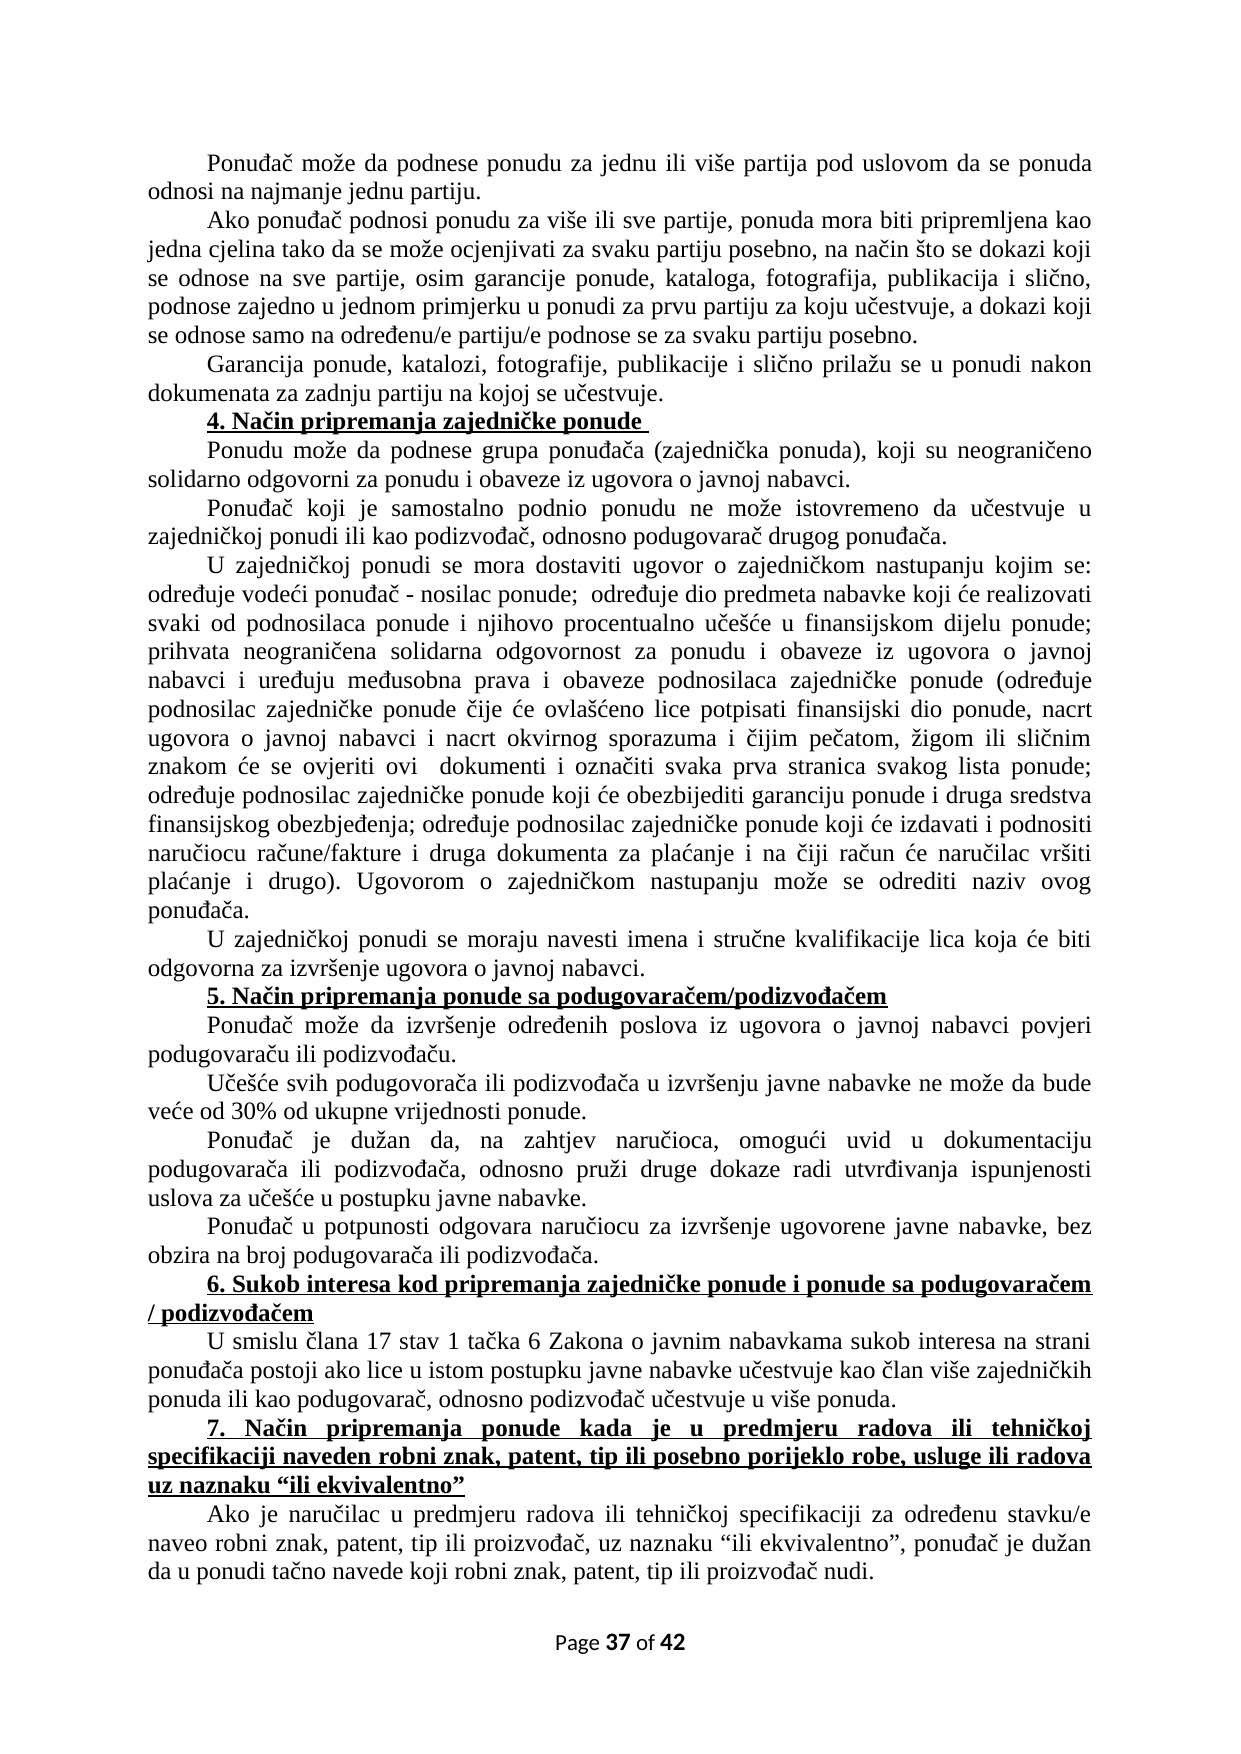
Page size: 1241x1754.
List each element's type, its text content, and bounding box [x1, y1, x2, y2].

text Učešće svih podugovorača ili podizvođača u izvršenju javne nabavke ne može da bude veće od 30% od ukupne vrijednosti ponude. [148, 1068, 1093, 1125]
text U zajedničkoj ponudi se moraju navesti imena i stručne kvalifikacije lica koja će biti odgovorna za izvršenje ugovora o javnoj nabavci. [148, 924, 1093, 981]
text 6. Sukob interesa kod pripremanja zajedničke ponude i ponude sa podugovaračem / podizvođačem [148, 1269, 1093, 1326]
text Ponuđač može da podnese ponudu za jednu ili više partija pod uslovom da se ponuda odnosi na najmanje jednu partiju. [148, 148, 1093, 205]
text Ponuđač može da izvršenje određenih poslova iz ugovora o javnoj nabavci povjeri podugovaraču ili podizvođaču. [148, 1010, 1093, 1068]
text 5. Način pripremanja ponude sa podugovaračem/podizvođačem [148, 981, 1093, 1010]
text Ako je naručilac u predmjeru radova ili tehničkoj specifikaciji za određenu stavku/e naveo robni znak, patent, tip ili proizvođač, uz naznaku “ili ekvivalentno”, ponuđač je dužan da u ponudi tačno navede koji robni znak, patent, tip ili proizvođač nudi. [148, 1499, 1093, 1585]
text Ponuđač koji je samostalno podnio ponudu ne može istovremeno da učestvuje u zajedničkoj ponudi ili kao podizvođač, odnosno podugovarač drugog ponuđača. [148, 493, 1093, 550]
text Ponuđač u potpunosti odgovara naručiocu za izvršenje ugovorene javne nabavke, bez obzira na broj podugovarača ili podizvođača. [148, 1211, 1093, 1269]
text U zajedničkoj ponudi se mora dostaviti ugovor o zajedničkom nastupanju kojim se: određuje vodeći ponuđač - nosilac ponude; određuje dio predmeta nabavke koji će realizovati svaki od podnosilaca ponude i njihovo procentualno učešće u finansijskom dijelu ponude; prihvata neograničena solidarna odgovornost za ponudu i obaveze iz ugovora o javnoj nabavci i uređuju međusobna prava i obaveze podnosilaca zajedničke ponude (određuje podnosilac zajedničke ponude čije će ovlašćeno lice potpisati finansijski dio ponude, nacrt ugovora o javnoj nabavci i nacrt okvirnog sporazuma i čijim pečatom, žigom ili sličnim znakom će se ovjeriti ovi dokumenti i označiti svaka prva stranica svakog lista ponude; određuje podnosilac zajedničke ponude koji će obezbijediti garanciju ponude i druga sredstva finansijskog obezbjeđenja; određuje podnosilac zajedničke ponude koji će izdavati i podnositi naručiocu račune/fakture i druga dokumenta za plaćanje i na čiji račun će naručilac vršiti plaćanje i drugo). Ugovorom o zajedničkom nastupanju može se odrediti naziv ovog ponuđača. [148, 550, 1093, 924]
text Ako ponuđač podnosi ponudu za više ili sve partije, ponuda mora biti pripremljena kao jedna cjelina tako da se može ocjenjivati za svaku partiju posebno, na način što se dokazi koji se odnose na sve partije, osim garancije ponude, kataloga, fotografija, publikacija i slično, podnose zajedno u jednom primjerku u ponudi za prvu partiju za koju učestvuje, a dokazi koji se odnose samo na određenu/e partiju/e podnose se za svaku partiju posebno. [148, 205, 1093, 349]
text U smislu člana 17 stav 1 tačka 6 Zakona o javnim nabavkama sukob interesa na strani ponuđača postoji ako lice u istom postupku javne nabavke učestvuje kao član više zajedničkih ponuda ili kao podugovarač, odnosno podizvođač učestvuje u više ponuda. [148, 1326, 1093, 1413]
text Ponudu može da podnese grupa ponuđača (zajednička ponuda), koji su neograničeno solidarno odgovorni za ponudu i obaveze iz ugovora o javnoj nabavci. [148, 435, 1093, 493]
text 4. Način pripremanja zajedničke ponude [148, 406, 1093, 435]
text Garancija ponude, katalozi, fotografije, publikacije i slično prilažu se u ponudi nakon dokumenata za zadnju partiju na kojoj se učestvuje. [148, 349, 1093, 406]
text 7. Način pripremanja ponude kada je u predmjeru radova ili tehničkoj specifikaciji naveden robni znak, patent, tip ili posebno porijeklo robe, usluge ili radova uz naznaku “ili ekvivalentno” [148, 1413, 1093, 1499]
text Ponuđač je dužan da, na zahtjev naručioca, omogući uvid u dokumentaciju podugovarača ili podizvođača, odnosno pruži druge dokaze radi utvrđivanja ispunjenosti uslova za učešće u postupku javne nabavke. [148, 1125, 1093, 1211]
